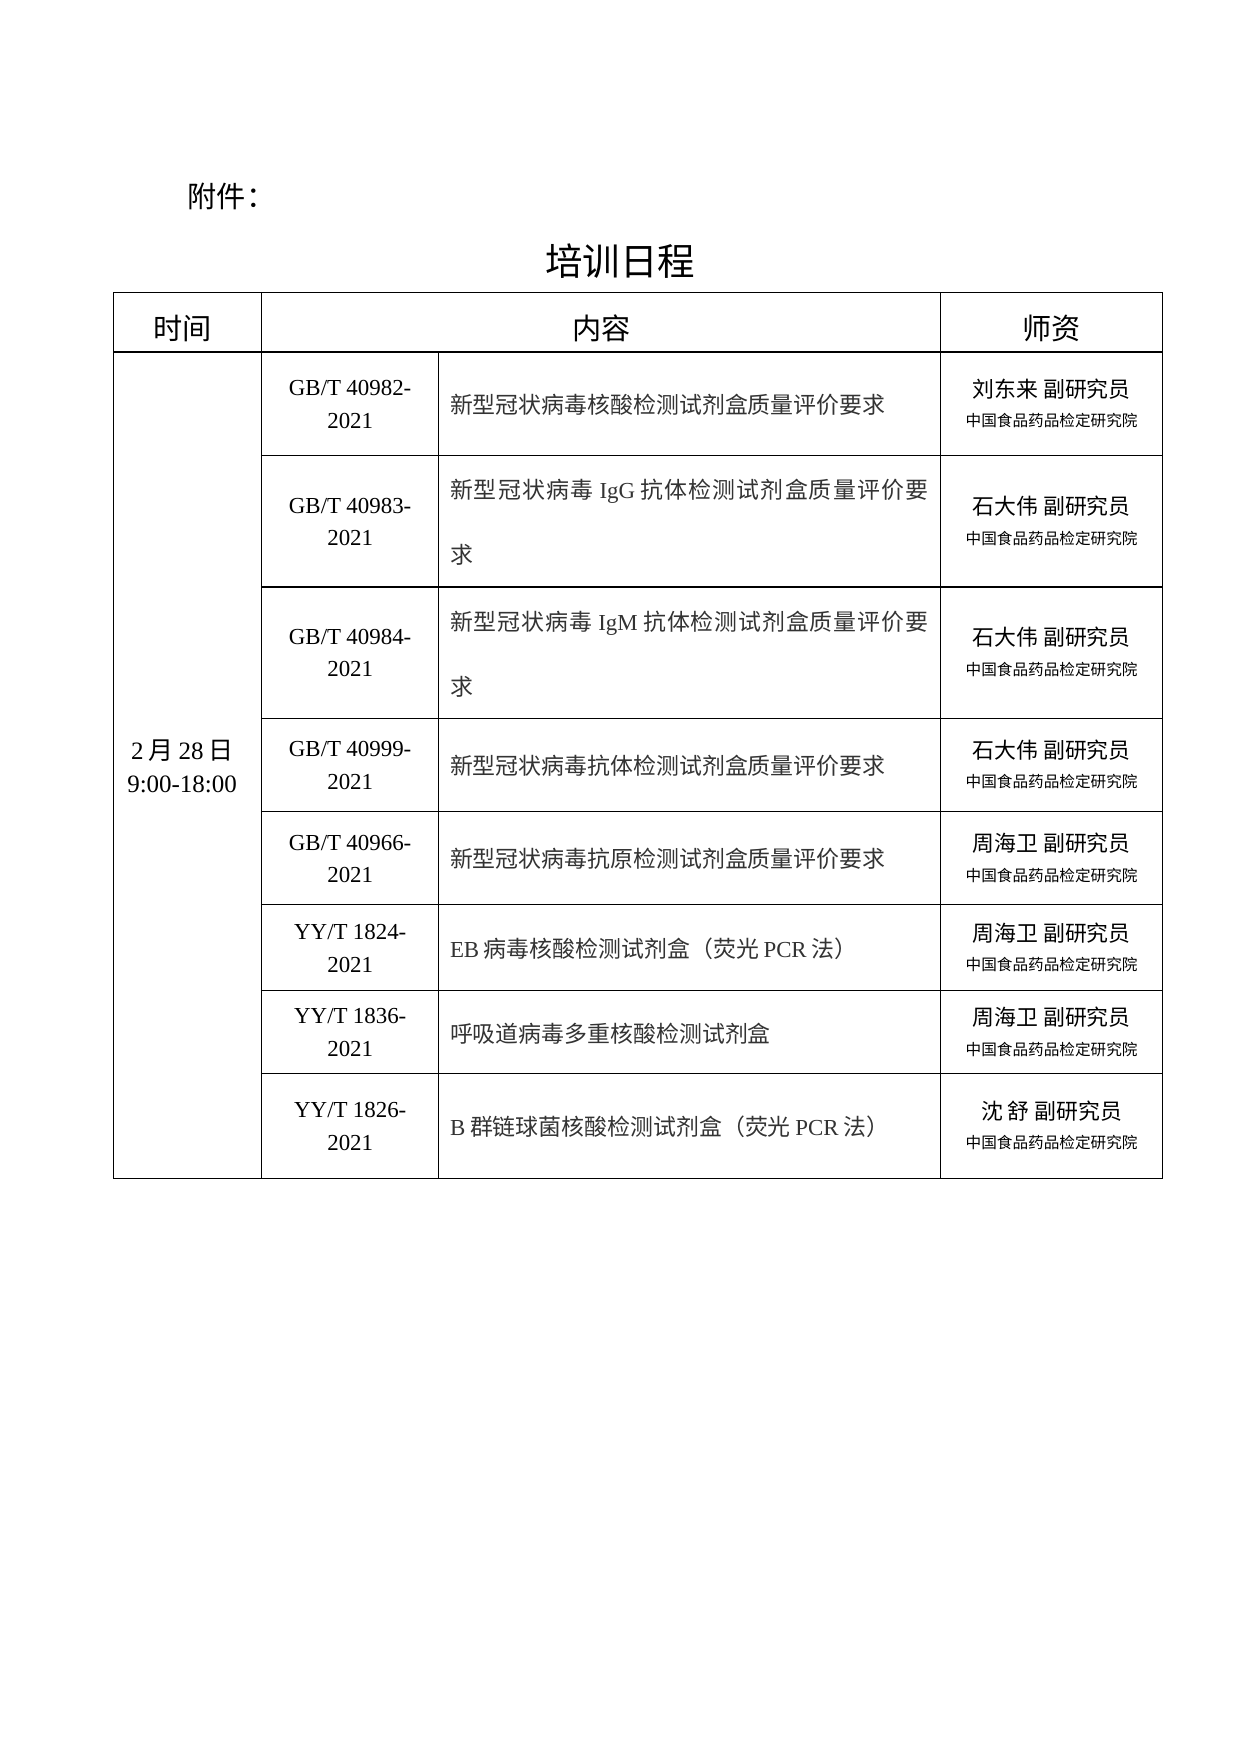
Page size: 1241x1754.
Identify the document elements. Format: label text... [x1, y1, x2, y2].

table_cell GB/T 40984-2021 [262, 588, 438, 717]
table_cell 周海卫 副研究员 中国食品药品检定研究院 [941, 991, 1162, 1073]
table_cell 沈 舒 副研究员 中国食品药品检定研究院 [941, 1074, 1162, 1177]
table_cell 呼吸道病毒多重核酸检测试剂盒 [439, 991, 940, 1073]
table_cell 新型冠状病毒核酸检测试剂盒质量评价要求 [439, 353, 940, 455]
table_cell 新型冠状病毒抗体检测试剂盒质量评价要求 [439, 719, 940, 811]
table_cell YY/T 1824-2021 [262, 905, 438, 990]
table_cell EB病毒核酸检测试剂盒（荧光PCR法） [439, 905, 940, 990]
table_cell B群链球菌核酸检测试剂盒（荧光PCR法） [439, 1074, 940, 1177]
table_cell 新型冠状病毒IgG抗体检测试剂盒质量评价要求 [439, 456, 940, 586]
table_cell 石大伟 副研究员 中国食品药品检定研究院 [941, 719, 1162, 811]
table_cell YY/T 1826-2021 [262, 1074, 438, 1177]
table_cell 石大伟 副研究员 中国食品药品检定研究院 [941, 588, 1162, 717]
table_cell 2月28日 9:00-18:00 [114, 353, 261, 1177]
table_cell 周海卫 副研究员 中国食品药品检定研究院 [941, 812, 1162, 904]
table_cell YY/T 1836-2021 [262, 991, 438, 1073]
table_header 内容 [262, 293, 940, 351]
table_cell GB/T 40982-2021 [262, 353, 438, 455]
table_cell 刘东来 副研究员 中国食品药品检定研究院 [941, 353, 1162, 455]
table_cell GB/T 40966-2021 [262, 812, 438, 904]
table_cell 新型冠状病毒抗原检测试剂盒质量评价要求 [439, 812, 940, 904]
table_cell GB/T 40999-2021 [262, 719, 438, 811]
table_cell GB/T 40983-2021 [262, 456, 438, 586]
table_cell 新型冠状病毒IgM抗体检测试剂盒质量评价要求 [439, 588, 940, 717]
text 附件： [187, 162, 1053, 227]
text 培训日程 [187, 227, 1053, 292]
table_header 时间 [114, 293, 261, 351]
table_cell 周海卫 副研究员 中国食品药品检定研究院 [941, 905, 1162, 990]
table_cell 石大伟 副研究员 中国食品药品检定研究院 [941, 456, 1162, 586]
table_header 师资 [941, 293, 1162, 351]
